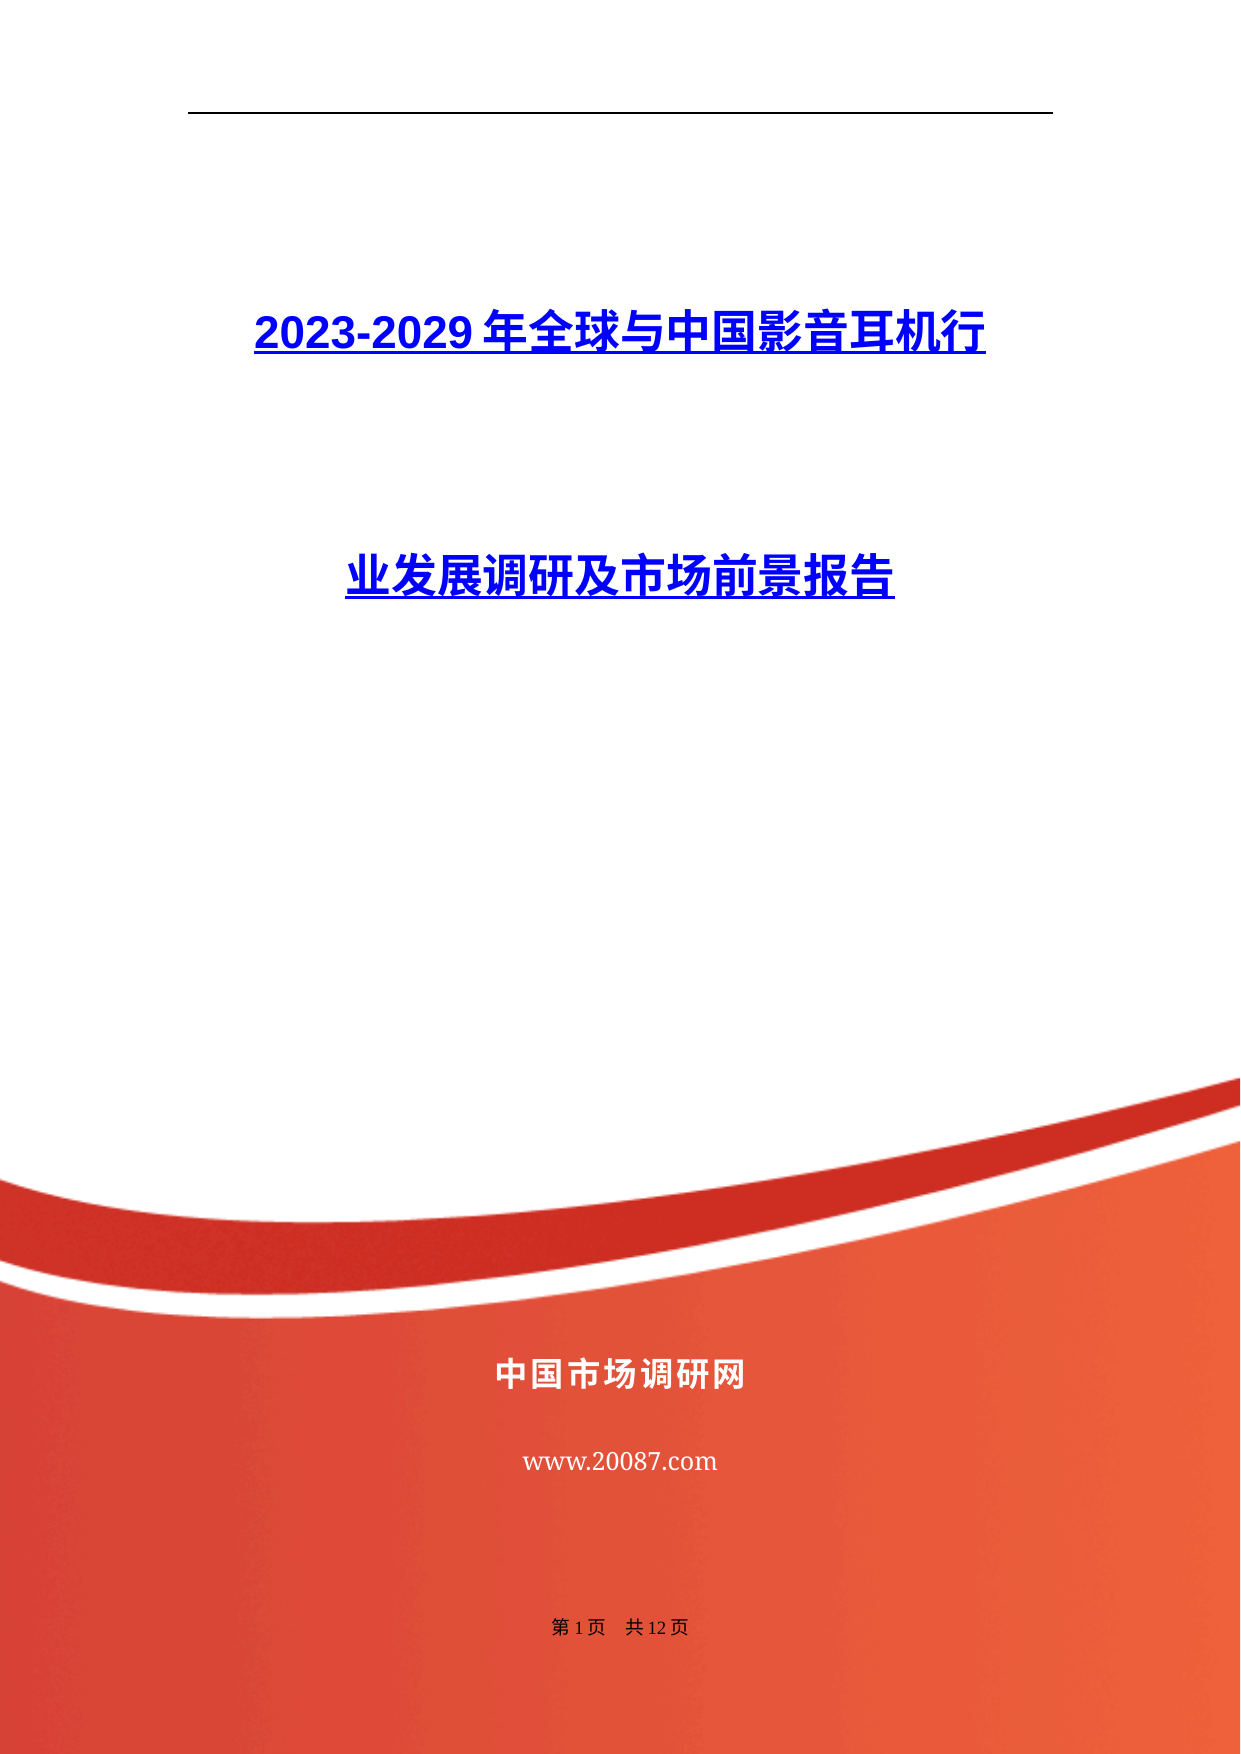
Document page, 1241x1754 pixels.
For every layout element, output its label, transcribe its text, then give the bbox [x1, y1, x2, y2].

picture [0, 1006, 1241, 1754]
subtitle 中国市场调研网 [187, 1339, 1053, 1404]
table_header 2023-2029年全球与中国影音耳机行业发展调研及市场前景报告 [188, 207, 1053, 773]
text www.20087.com [187, 1428, 1053, 1493]
